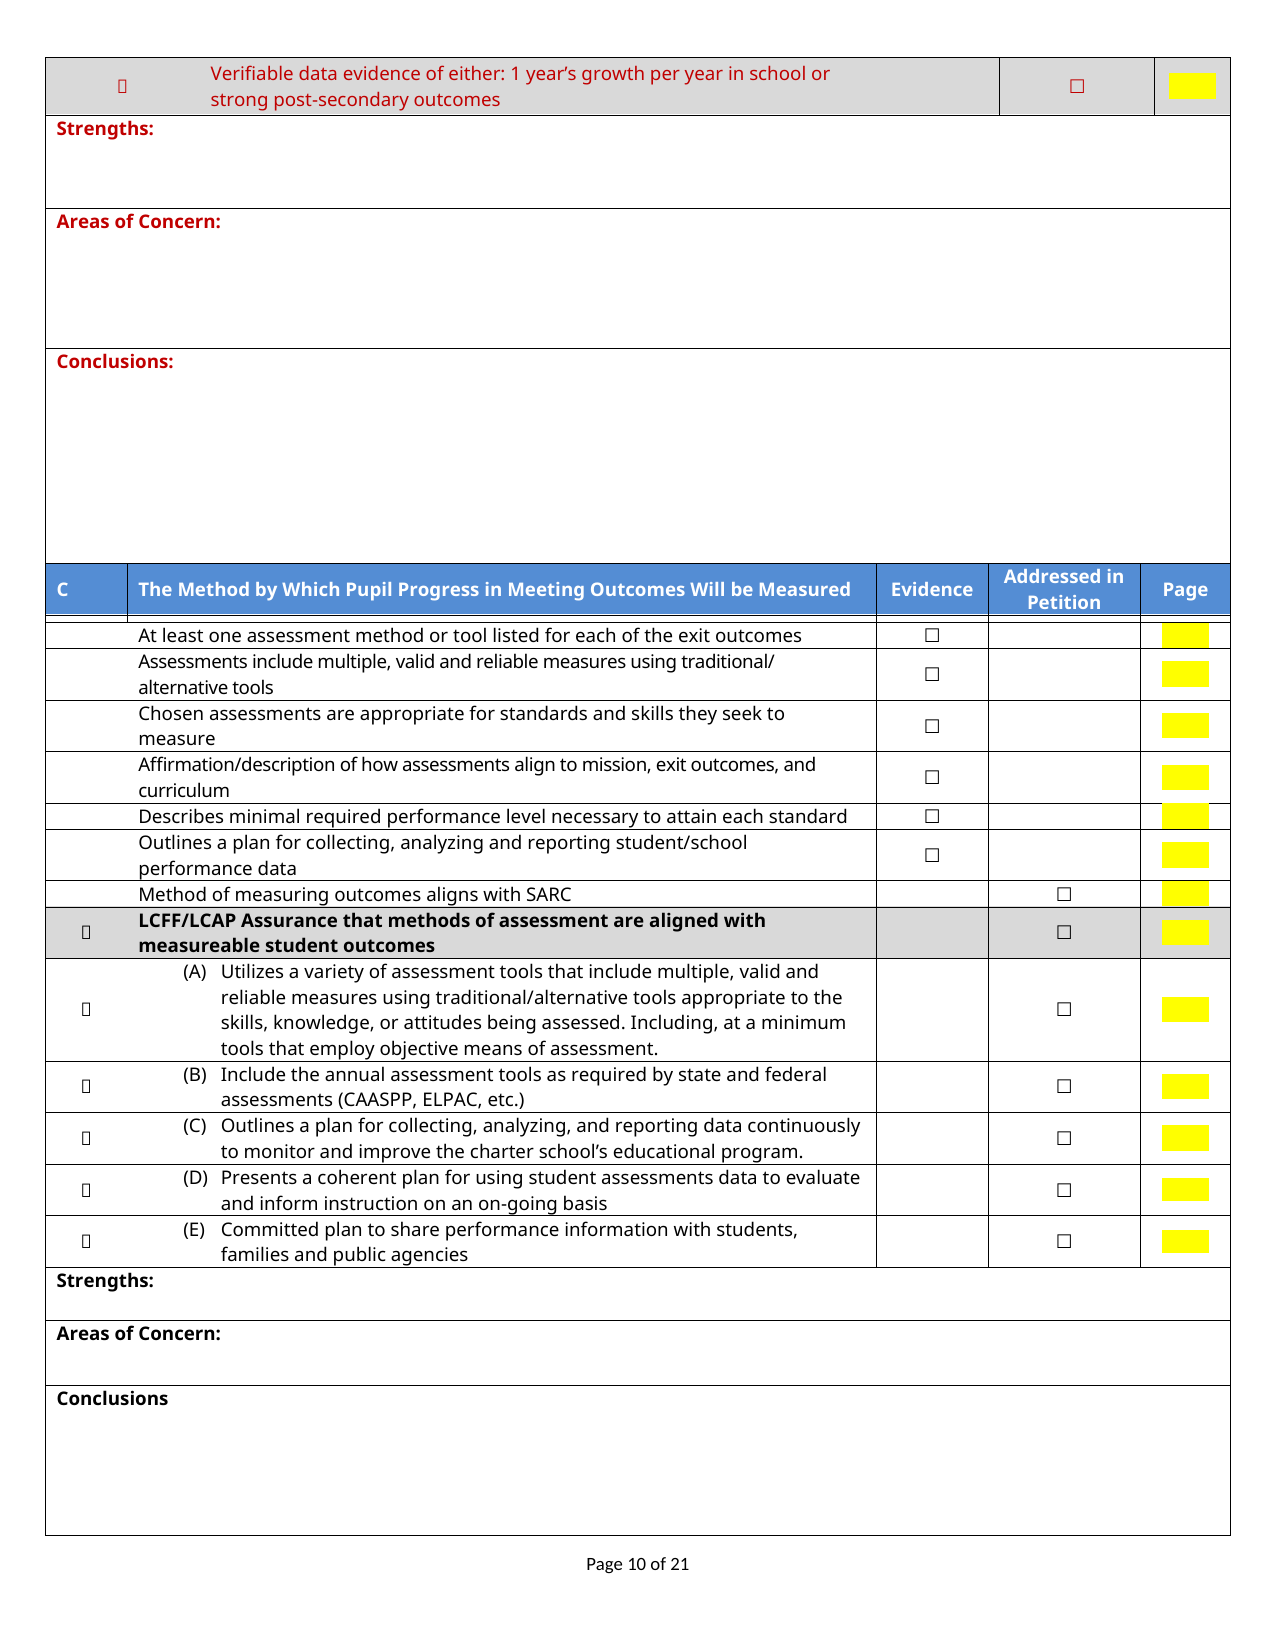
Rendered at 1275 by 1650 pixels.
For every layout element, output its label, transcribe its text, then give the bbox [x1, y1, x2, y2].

table_cell [877, 1113, 988, 1164]
table_cell Assessments include multiple, valid and reliable measures using traditional/ alternative tools [127, 649, 876, 700]
table_cell Affirmation/description of how assessments align to mission, exit outcomes, and curriculum [127, 752, 876, 803]
table_cell Include the annual assessment tools as required by state and federal assessments (CAASPP, ELPAC, etc.) [127, 1062, 876, 1112]
table_cell  [46, 1216, 127, 1267]
table_cell Verifiable data evidence of either: 1 year’s growth per year in school or strong post-secondary outcomes [199, 58, 885, 114]
table_cell [877, 881, 988, 906]
table_cell  [46, 1113, 127, 1164]
table_cell Outlines a plan for collecting, analyzing, and reporting data continuously to monitor and improve the charter school’s educational program. [127, 1113, 876, 1164]
table_cell [1141, 804, 1162, 829]
table_cell [1141, 752, 1230, 803]
table_cell [989, 752, 1140, 803]
table_cell [1209, 623, 1230, 648]
table_cell [877, 1165, 988, 1215]
table_cell [1141, 623, 1162, 648]
table_cell The Method by Which Pupil Progress in Meeting Outcomes Will be Measured [128, 564, 876, 614]
table_cell [989, 616, 1140, 622]
table_cell [1141, 830, 1230, 880]
table_cell [989, 804, 1140, 829]
table_cell Conclusions: [46, 349, 1230, 563]
table_cell [128, 616, 876, 622]
table_cell Committed plan to share performance information with students, families and public agencies [127, 1216, 876, 1267]
table_cell [877, 1216, 988, 1267]
table_cell  [46, 959, 127, 1061]
table_cell Strengths: [46, 116, 1230, 208]
table_cell [46, 616, 127, 622]
table_cell Page [1141, 564, 1230, 614]
table_cell [46, 649, 127, 700]
table_cell  [46, 908, 127, 958]
table_cell Evidence [877, 564, 988, 614]
table_cell [1141, 701, 1230, 751]
table_cell [989, 649, 1140, 700]
table_cell [989, 623, 1140, 648]
table_cell [989, 701, 1140, 751]
table_cell Outlines a plan for collecting, analyzing and reporting student/school performance data [127, 830, 876, 880]
table_cell [1141, 616, 1230, 622]
table_cell [1209, 804, 1230, 829]
table_cell Presents a coherent plan for using student assessments data to evaluate and inform instruction on an on-going basis [127, 1165, 876, 1215]
table_cell [885, 58, 999, 114]
table_cell [46, 752, 127, 803]
table_cell [1141, 1062, 1230, 1112]
table_cell  [46, 1165, 127, 1215]
table_cell [1141, 1113, 1230, 1164]
table_cell  [46, 58, 199, 114]
table_cell [46, 623, 127, 648]
table_cell [46, 881, 127, 906]
table_cell LCFF/LCAP Assurance that methods of assessment are aligned with measureable student outcomes [127, 908, 876, 958]
table_cell At least one assessment method or tool listed for each of the exit outcomes [127, 623, 876, 648]
table_cell [1141, 959, 1230, 1061]
table_cell C [46, 564, 127, 614]
table_cell Areas of Concern: [46, 1321, 1230, 1385]
table_cell Strengths: [46, 1268, 1230, 1320]
table_cell [1141, 649, 1230, 700]
table_cell [877, 959, 988, 1061]
table_cell [1141, 908, 1230, 958]
table_cell [877, 1062, 988, 1112]
table_cell [1141, 1165, 1230, 1215]
table_cell [46, 830, 127, 880]
table_cell [1141, 1216, 1230, 1267]
table_cell [46, 804, 127, 829]
table_cell Addressed in Petition [989, 564, 1140, 614]
table_cell Describes minimal required performance level necessary to attain each standard [127, 804, 876, 829]
table_cell Areas of Concern: [46, 209, 1230, 348]
table_cell [1209, 881, 1230, 906]
table_cell Conclusions [46, 1386, 1230, 1535]
table_cell Chosen assessments are appropriate for standards and skills they seek to measure [127, 701, 876, 751]
table_cell [877, 908, 988, 958]
table_cell [989, 830, 1140, 880]
table_cell [1155, 58, 1230, 114]
table_cell Method of measuring outcomes aligns with SARC [127, 881, 876, 906]
table_cell Utilizes a variety of assessment tools that include multiple, valid and reliable measures using traditional/alternative tools appropriate to the skills, knowledge, or attitudes being assessed. Including, at a minimum tools that employ objective means of assessment. [127, 959, 876, 1061]
table_cell  [46, 1062, 127, 1112]
table_cell [877, 616, 988, 622]
table_cell [1141, 881, 1162, 906]
table_cell [46, 701, 127, 751]
